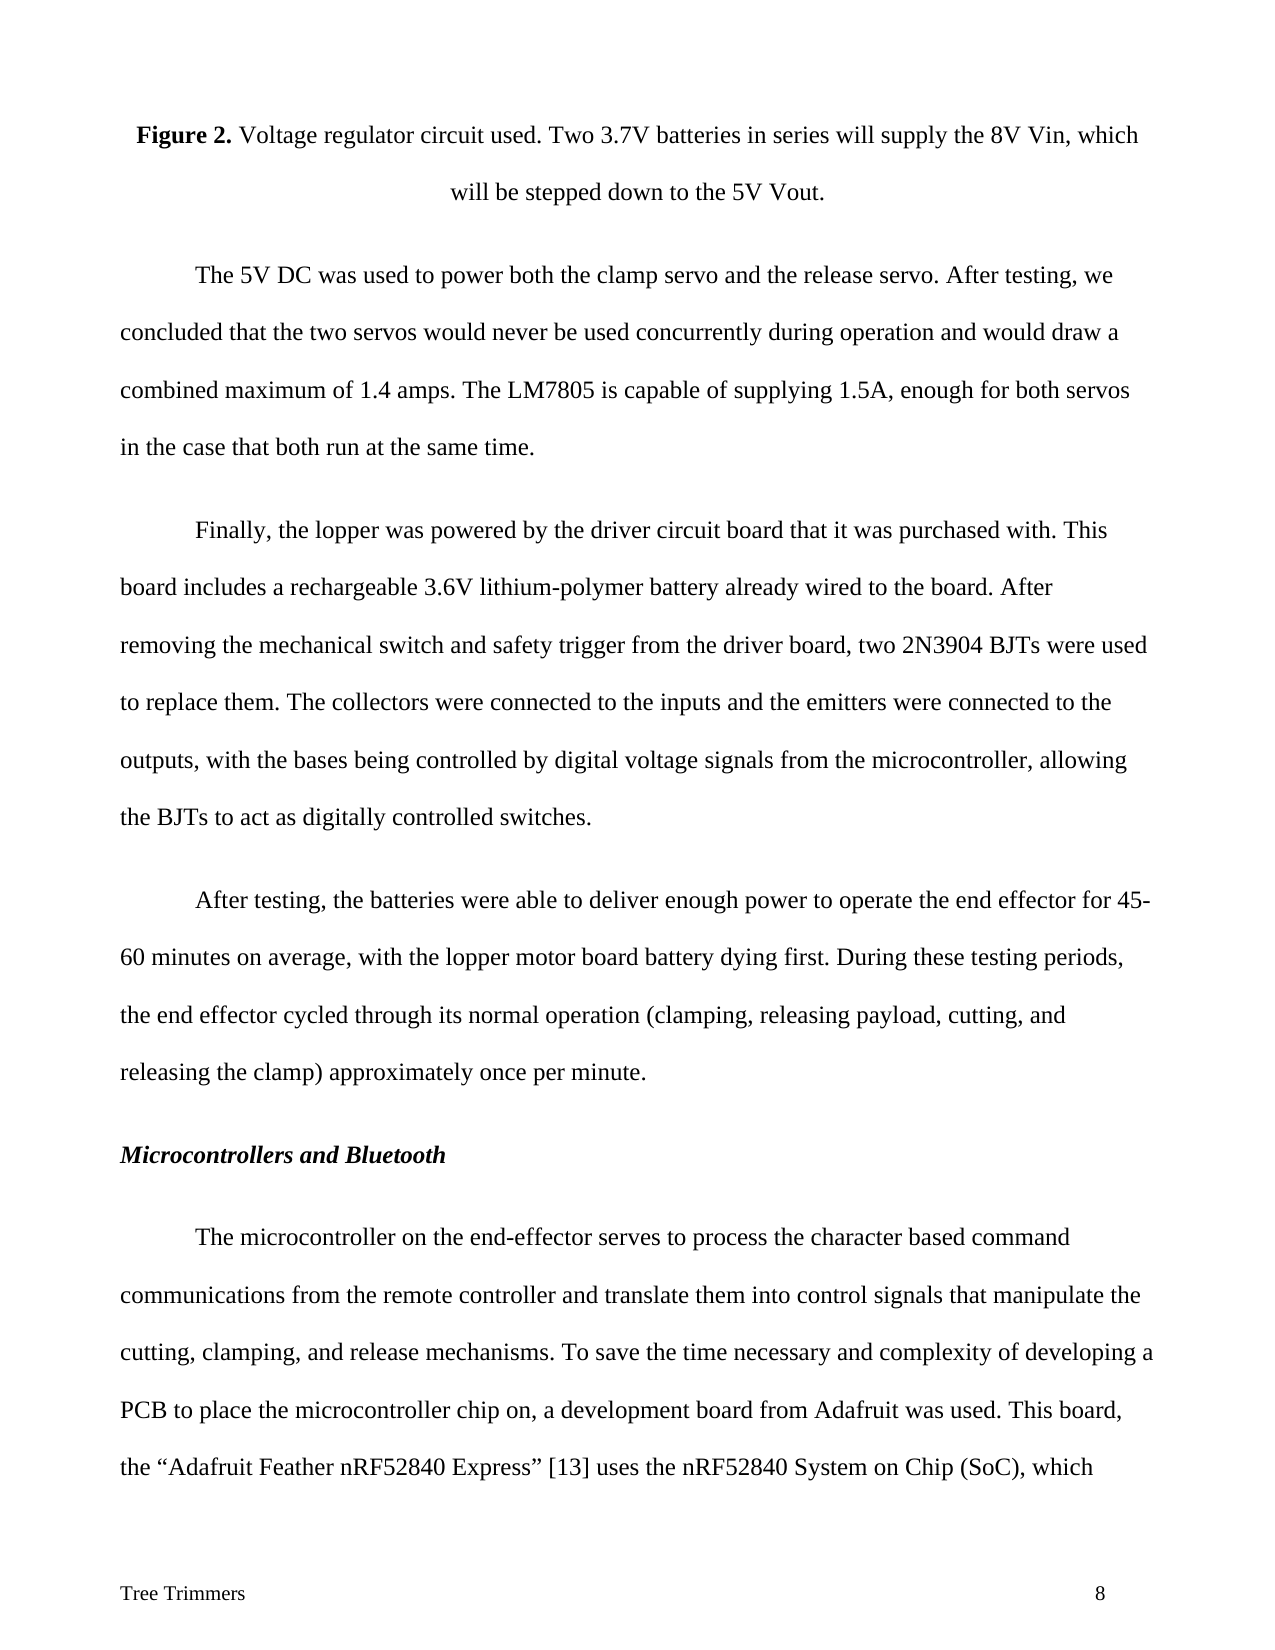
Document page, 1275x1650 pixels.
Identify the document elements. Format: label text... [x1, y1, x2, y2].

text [120, 1222, 1155, 1481]
text Microcontrollers and Bluetooth [120, 1140, 1155, 1169]
text Finally, the lopper was powered by the driver circuit board that it was purchased with. This board includes a rechargeable 3.6V lithium-polymer battery already wired to the board. After removing the mechanical switch and safety trigger from the driver board, two 2N3904 BJTs were used to replace them. The collectors were connected to the inputs and the emitters were connected to the outputs, with the bases being controlled by digital voltage signals from the microcontroller, allowing the BJTs to act as digitally controlled switches. [120, 515, 1155, 831]
text The 5V DC was used to power both the clamp servo and the release servo. After testing, we concluded that the two servos would never be used concurrently during operation and would draw a combined maximum of 1.4 amps. The LM7805 is capable of supplying 1.5A, enough for both servos in the case that both run at the same time. [120, 260, 1155, 461]
text After testing, the batteries were able to deliver enough power to operate the end effector for 45-60 minutes on average, with the lopper motor board battery dying first. During these testing periods, the end effector cycled through its normal operation (clamping, releasing payload, cutting, and releasing the clamp) approximately once per minute. [120, 885, 1155, 1086]
text Figure 2. Voltage regulator circuit used. Two 3.7V batteries in series will supply the 8V Vin, which will be stepped down to the 5V Vout. [120, 120, 1155, 206]
